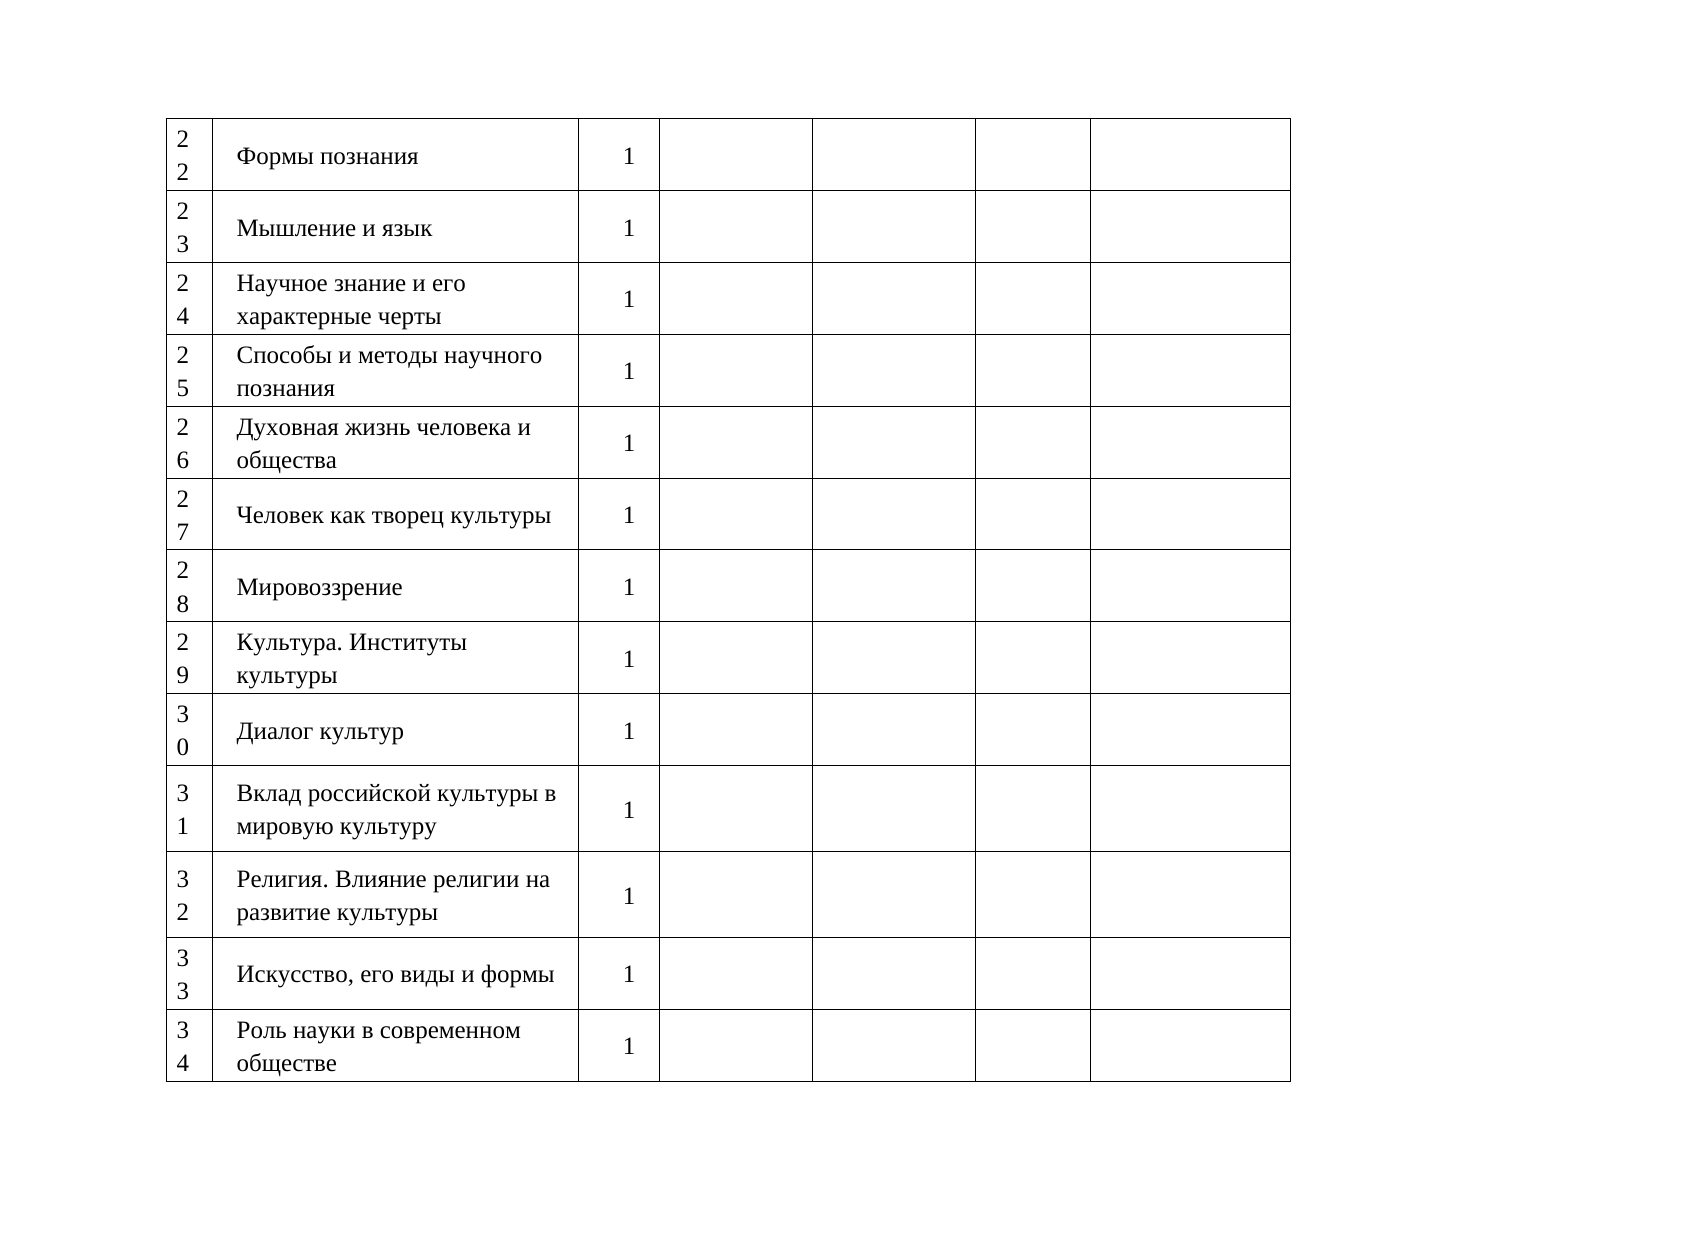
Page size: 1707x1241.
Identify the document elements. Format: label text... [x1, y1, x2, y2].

table_cell [976, 191, 1090, 262]
table_cell 1 [579, 479, 659, 549]
table_cell 1 [579, 938, 659, 1009]
table_cell [976, 694, 1090, 765]
table_cell [1091, 407, 1290, 477]
table_cell [1091, 335, 1290, 406]
table_cell 34 [167, 1010, 212, 1081]
table_cell [813, 766, 975, 851]
table_cell Искусство, его виды и формы [213, 938, 578, 1009]
table_cell 27 [167, 479, 212, 549]
table_cell [1091, 550, 1290, 621]
table_cell [813, 407, 975, 477]
table_cell Культура. Институты культуры [213, 622, 578, 693]
table_cell [660, 191, 812, 262]
table_cell [660, 263, 812, 334]
table_cell [1091, 191, 1290, 262]
table_cell [1091, 479, 1290, 549]
table_cell [976, 119, 1090, 190]
table_cell [976, 766, 1090, 851]
table_cell [976, 622, 1090, 693]
table_cell Формы познания [213, 119, 578, 190]
table_cell Научное знание и его характерные черты [213, 263, 578, 334]
table_cell [976, 550, 1090, 621]
table_cell [976, 852, 1090, 937]
table_cell [976, 263, 1090, 334]
table_cell [660, 938, 812, 1009]
table_cell [1091, 766, 1290, 851]
table_cell 1 [579, 407, 659, 477]
table_cell Человек как творец культуры [213, 479, 578, 549]
table_cell 32 [167, 852, 212, 937]
table_cell 24 [167, 263, 212, 334]
table_cell [1091, 852, 1290, 937]
table_cell Способы и методы научного познания [213, 335, 578, 406]
table_cell [813, 852, 975, 937]
table_cell [976, 1010, 1090, 1081]
table_cell [1091, 119, 1290, 190]
table_cell [813, 263, 975, 334]
table_cell 1 [579, 550, 659, 621]
table_cell [813, 1010, 975, 1081]
table_cell [660, 550, 812, 621]
table_cell 1 [579, 119, 659, 190]
table_cell [813, 119, 975, 190]
table_cell 1 [579, 263, 659, 334]
table_cell 1 [579, 766, 659, 851]
table_cell 29 [167, 622, 212, 693]
table_cell 31 [167, 766, 212, 851]
table_cell [660, 1010, 812, 1081]
table_cell 1 [579, 335, 659, 406]
table_cell 25 [167, 335, 212, 406]
table_cell [976, 479, 1090, 549]
table_cell [813, 622, 975, 693]
table_cell 26 [167, 407, 212, 477]
table_cell 33 [167, 938, 212, 1009]
table_cell [660, 622, 812, 693]
table_cell 28 [167, 550, 212, 621]
table_cell 22 [167, 119, 212, 190]
table_cell [813, 938, 975, 1009]
table_cell 1 [579, 852, 659, 937]
table_cell [660, 852, 812, 937]
table_cell Духовная жизнь человека и общества [213, 407, 578, 477]
table_cell [813, 694, 975, 765]
table_cell [660, 119, 812, 190]
table_cell [976, 335, 1090, 406]
table_cell 23 [167, 191, 212, 262]
table_cell Мировоззрение [213, 550, 578, 621]
table_cell [1091, 938, 1290, 1009]
table_cell [660, 335, 812, 406]
table_cell 1 [579, 191, 659, 262]
table_cell [660, 694, 812, 765]
table_cell [660, 766, 812, 851]
table_cell [1091, 263, 1290, 334]
table_cell [976, 407, 1090, 477]
table_cell [976, 938, 1090, 1009]
table_cell [660, 479, 812, 549]
table_cell [813, 335, 975, 406]
table_cell Диалог культур [213, 694, 578, 765]
table_cell [1091, 694, 1290, 765]
table_cell [1091, 622, 1290, 693]
table_cell Вклад российской культуры в мировую культуру [213, 766, 578, 851]
table_cell Роль науки в современном обществе [213, 1010, 578, 1081]
table_cell 1 [579, 694, 659, 765]
table_cell [813, 191, 975, 262]
table_cell Мышление и язык [213, 191, 578, 262]
table_cell Религия. Влияние религии на развитие культуры [213, 852, 578, 937]
table_cell 1 [579, 622, 659, 693]
table_cell [813, 479, 975, 549]
table_cell [813, 550, 975, 621]
table_cell [660, 407, 812, 477]
table_cell [1091, 1010, 1290, 1081]
table_cell 1 [579, 1010, 659, 1081]
table_cell 30 [167, 694, 212, 765]
